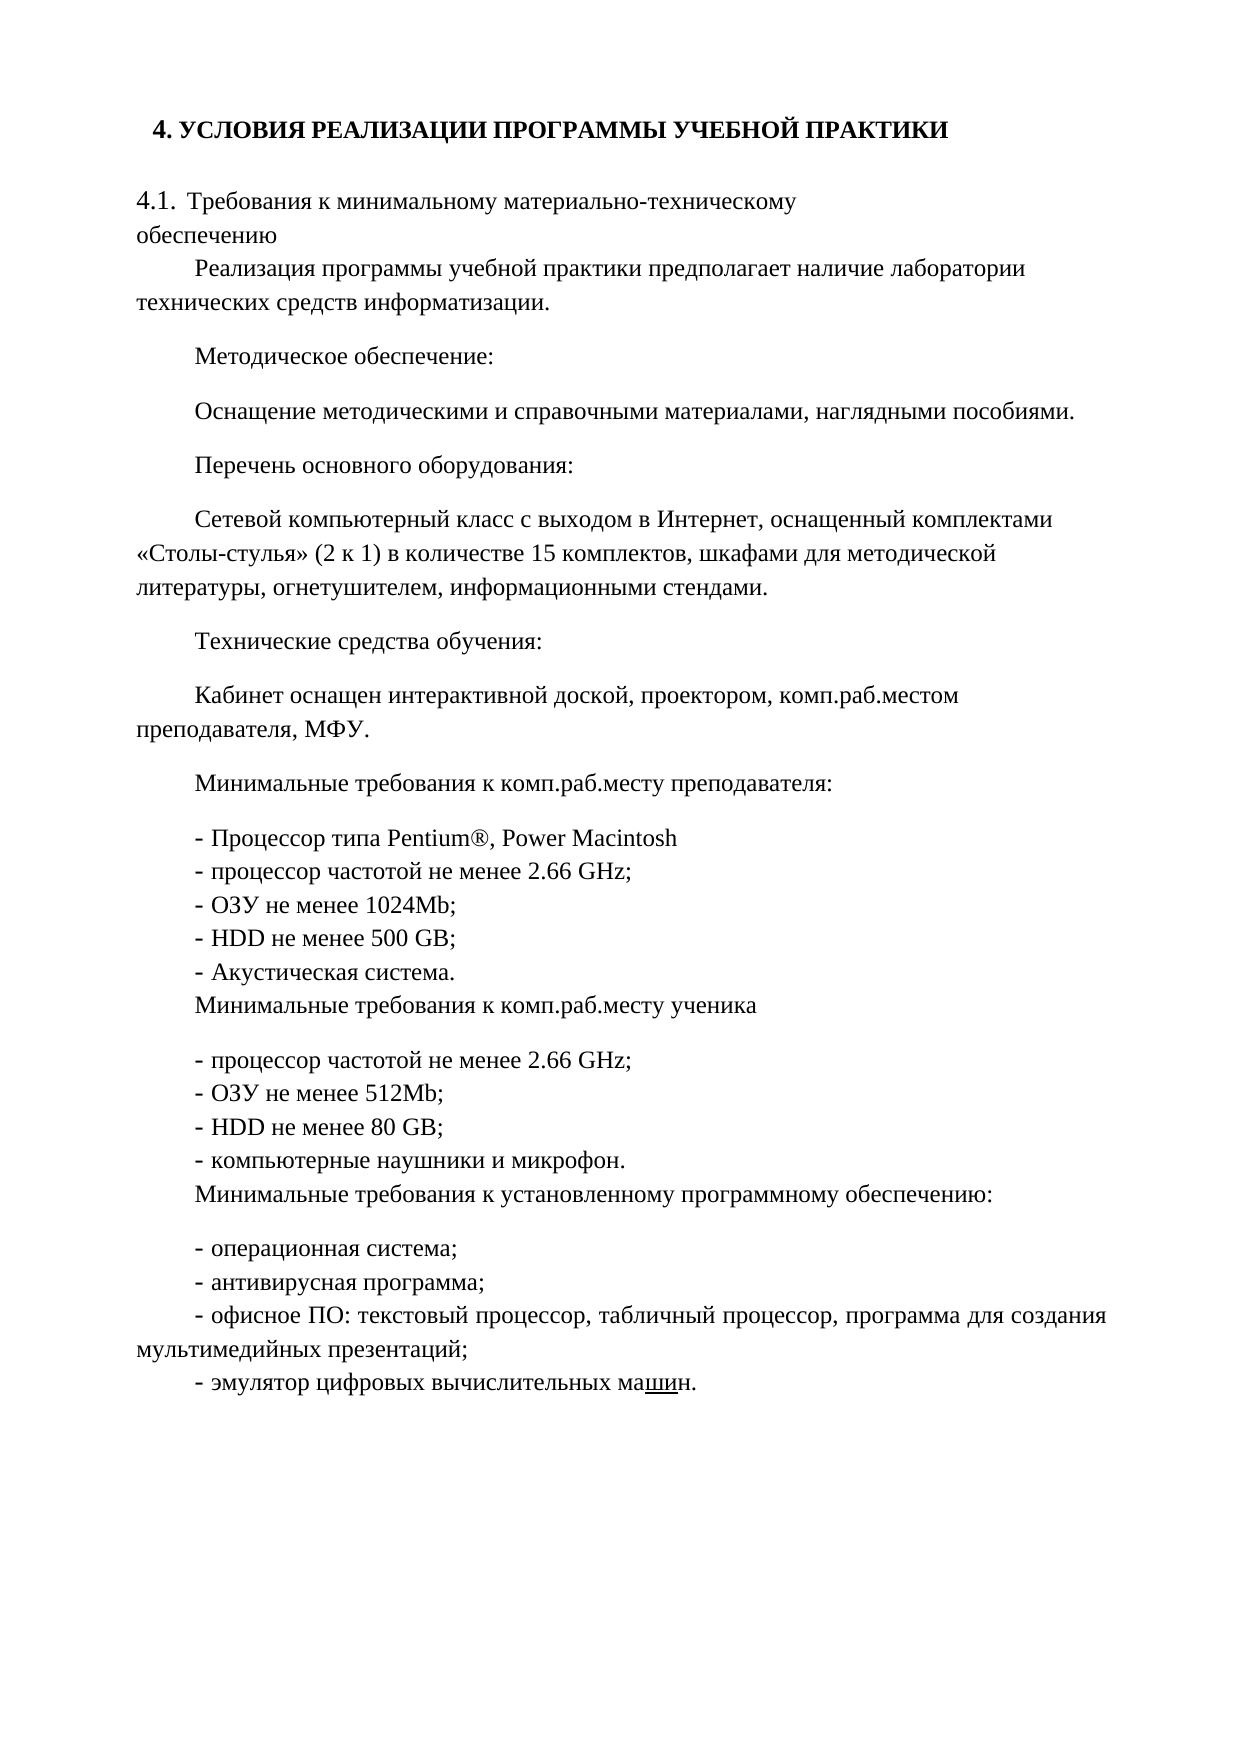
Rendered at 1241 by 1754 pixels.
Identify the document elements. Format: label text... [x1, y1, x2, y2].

list процессор частотой не менее 2.66 GHz; [136, 853, 1109, 886]
list HDD не менее 500 GB; [136, 920, 1109, 953]
text Технические средства обучения: [136, 623, 1109, 656]
list процессор частотой не менее 2.66 GHz; [136, 1041, 1109, 1075]
list Требования к минимальному материально-техническому обеспечению [136, 183, 943, 250]
text Оснащение методическими и справочными материалами, наглядными пособиями. [136, 392, 1107, 426]
list ОЗУ не менее 1024Mb; [136, 886, 1109, 920]
text Реализация программы учебной практики предполагает наличие лаборатории технических средств информатизации. [136, 250, 1107, 317]
list Процессор типа Pentium®, Power Macintosh [136, 819, 1109, 853]
text Минимальные требования к комп.раб.месту ученика [136, 987, 1109, 1021]
list ОЗУ не менее 512Mb; [136, 1075, 1109, 1108]
text 4. УСЛОВИЯ РЕАЛИЗАЦИИ ПРОГРАММЫ УЧЕБНОЙ ПРАКТИКИ [152, 117, 948, 144]
text Методическое обеспечение: [136, 338, 1109, 372]
text Кабинет оснащен интерактивной доской, проектором, комп.раб.местом преподавателя, МФУ. [136, 677, 1107, 744]
text Минимальные требования к комп.раб.месту преподавателя: [136, 765, 1109, 798]
list антивирусная программа; [136, 1263, 1109, 1297]
list офисное ПО: текстовый процессор, табличный процессор, программа для создания мультимедийных презентаций; [136, 1297, 1107, 1364]
list эмулятор цифровых вычислительных машин. [136, 1364, 1109, 1398]
list HDD не менее 80 GB; [136, 1108, 1109, 1142]
list Акустическая система. [136, 953, 1109, 987]
list операционная система; [136, 1230, 1109, 1263]
list компьютерные наушники и микрофон. [136, 1142, 1109, 1176]
text Перечень основного оборудования: [136, 447, 1109, 480]
text Минимальные требования к установленному программному обеспечению: [136, 1176, 1107, 1209]
text Сетевой компьютерный класс с выходом в Интернет, оснащенный комплектами «Столы-стулья» (2 к 1) в количестве 15 комплектов, шкафами для методической литературы, огнетушителем, информационными стендами. [136, 501, 1107, 602]
